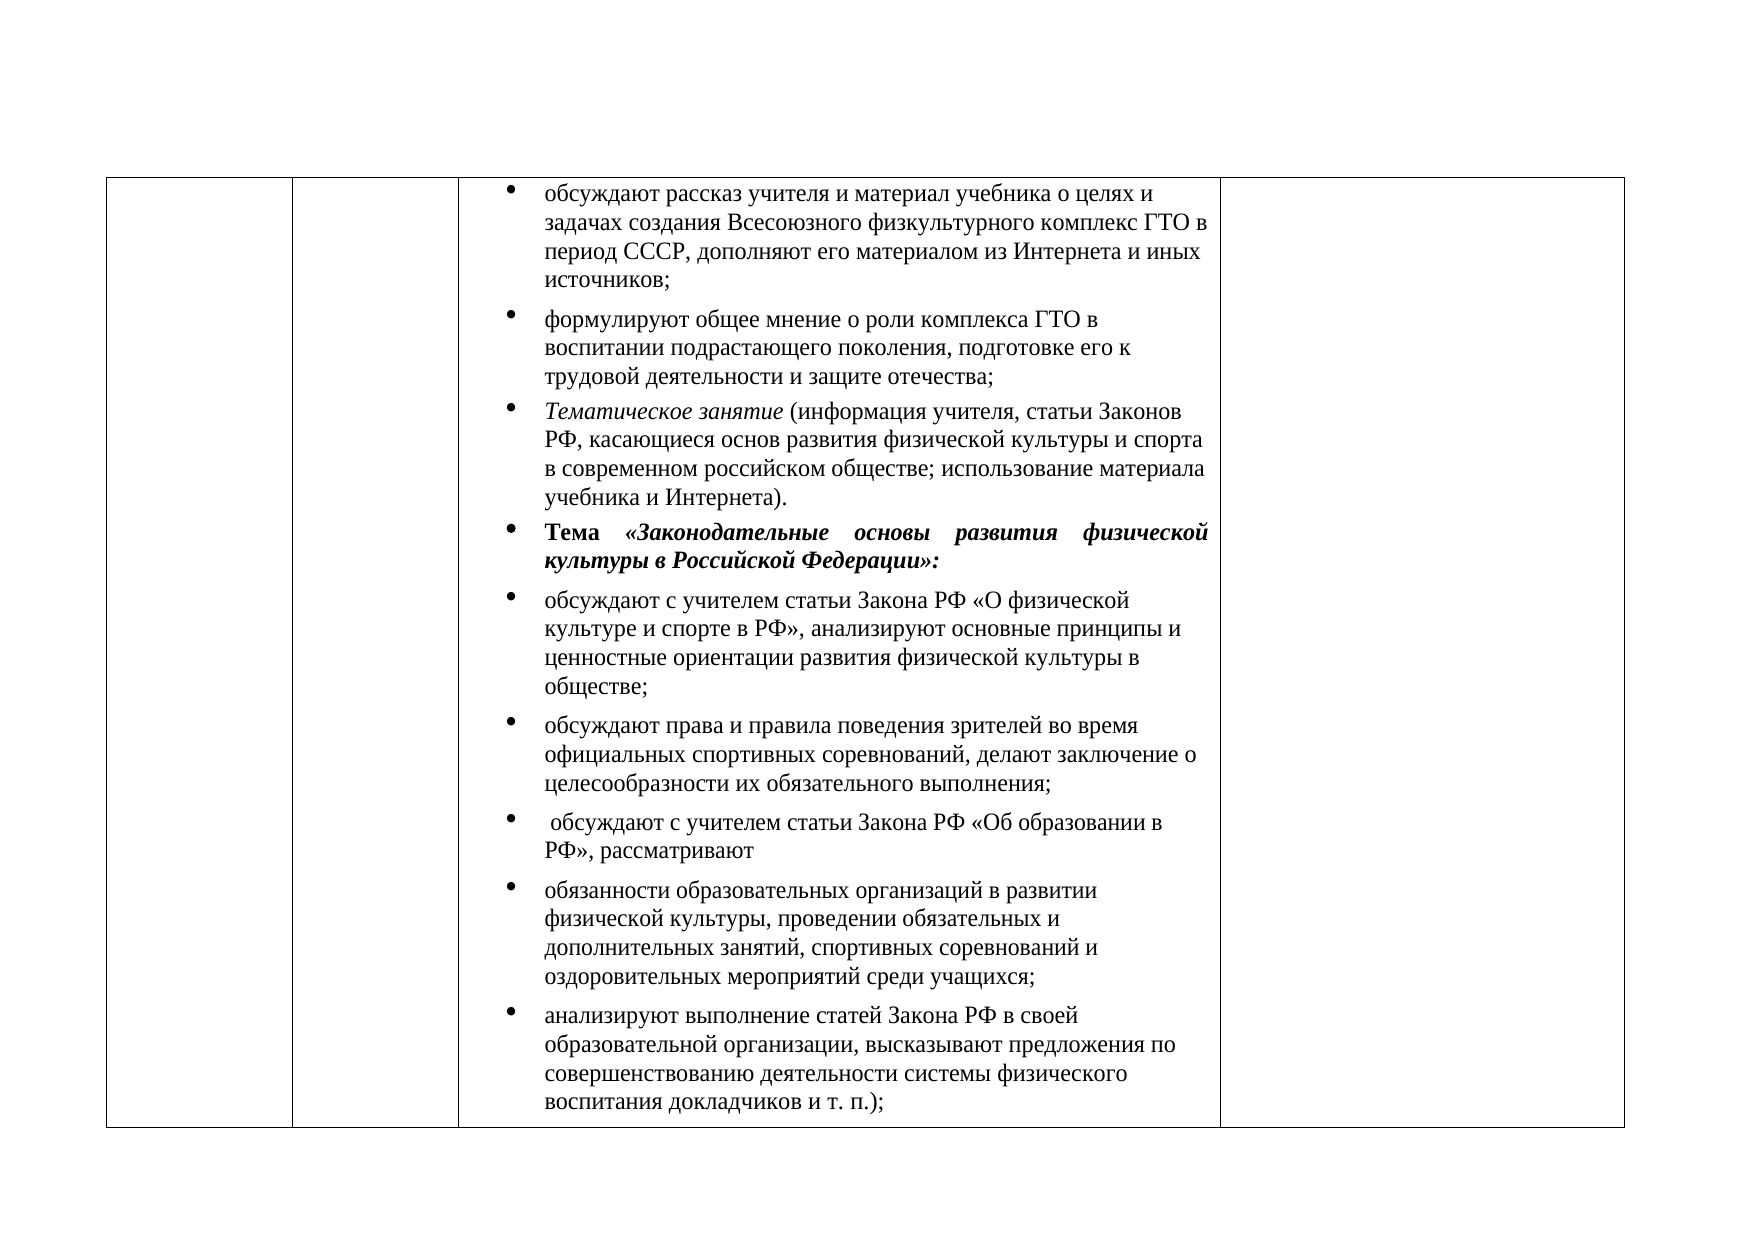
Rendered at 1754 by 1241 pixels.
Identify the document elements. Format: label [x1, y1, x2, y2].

table_cell [293, 178, 458, 1127]
table_cell [107, 178, 292, 1127]
table_cell [1221, 178, 1624, 1127]
table_cell [459, 178, 1220, 1127]
